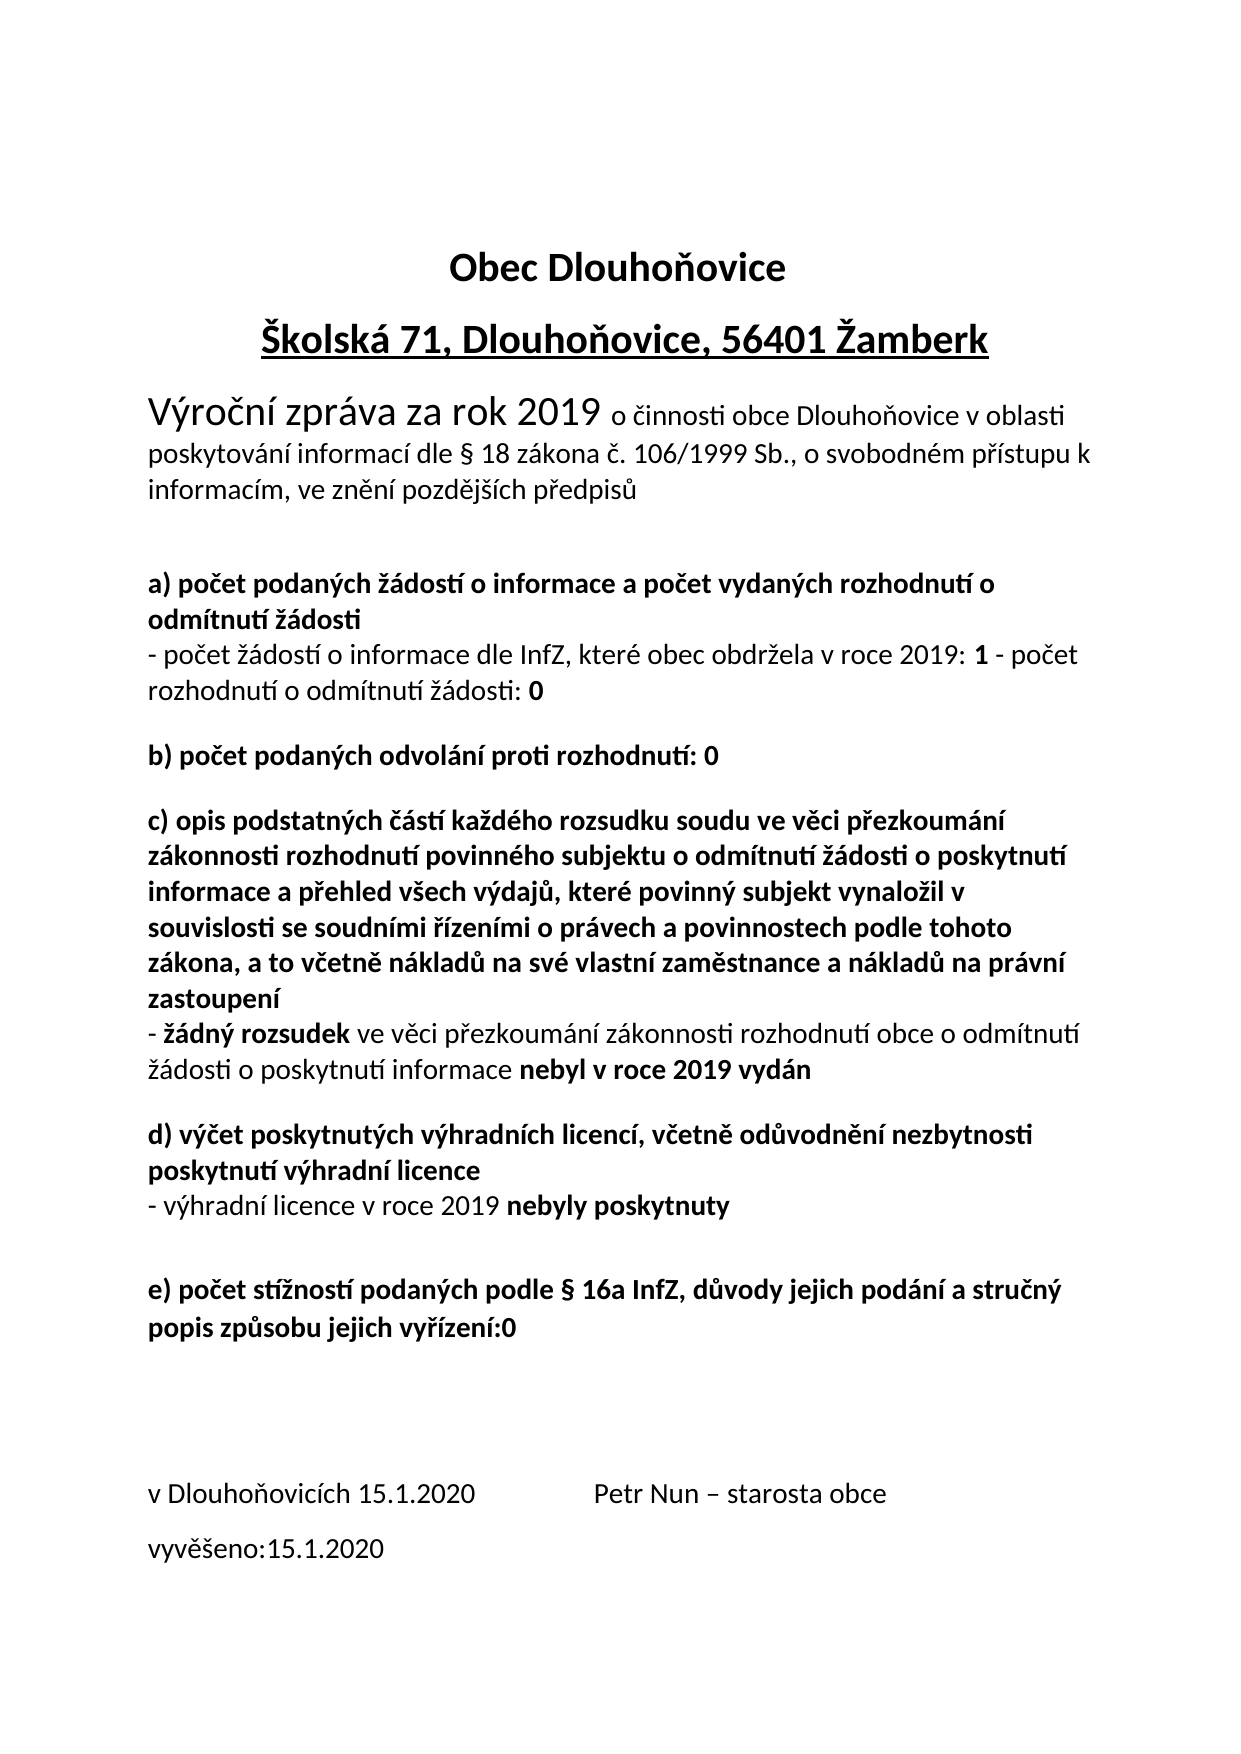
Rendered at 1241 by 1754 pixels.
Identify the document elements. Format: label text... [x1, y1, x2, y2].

text e) počet stížností podaných podle § 16a InfZ, důvody jejich podání a stručný popis způsobu jejich vyřízení:0 [148, 1271, 1093, 1345]
text a) počet podaných žádostí o informace a počet vydaných rozhodnutí o odmítnutí žádosti [148, 565, 1093, 636]
text Obec Dlouhoňovice [148, 241, 1093, 292]
text Výroční zpráva za rok 2019 o činnosti obce Dlouhoňovice v oblasti poskytování informací dle § 18 zákona č. 106/1999 Sb., o svobodném přístupu k informacím, ve znění pozdějších předpisů [148, 384, 1093, 507]
text b) počet podaných odvolání proti rozhodnutí: 0 [148, 737, 1093, 772]
text v Dlouhoňovicích 15.1.2020 Petr Nun – starosta obce [148, 1475, 1093, 1511]
text - výhradní licence v roce 2019 nebyly poskytnuty [148, 1187, 1093, 1223]
text c) opis podstatných částí každého rozsudku soudu ve věci přezkoumání zákonnosti rozhodnutí povinného subjektu o odmítnutí žádosti o poskytnutí informace a přehled všech výdajů, které povinný subjekt vynaložil v souvislosti se soudními řízeními o právech a povinnostech podle tohoto zákona, a to včetně nákladů na své vlastní zaměstnance a nákladů na právní zastoupení [148, 802, 1093, 1016]
text Školská 71, Dlouhoňovice, 56401 Žamberk [148, 313, 1093, 364]
text - žádný rozsudek ve věci přezkoumání zákonnosti rozhodnutí obce o odmítnutí žádosti o poskytnutí informace nebyl v roce 2019 vydán [148, 1016, 1093, 1087]
text - počet žádostí o informace dle InfZ, které obec obdržela v roce 2019: 1 - počet rozhodnutí o odmítnutí žádosti: 0 [148, 636, 1093, 708]
text vyvěšeno:15.1.2020 [148, 1530, 1093, 1566]
text d) výčet poskytnutých výhradních licencí, včetně odůvodnění nezbytnosti poskytnutí výhradní licence [148, 1116, 1093, 1187]
